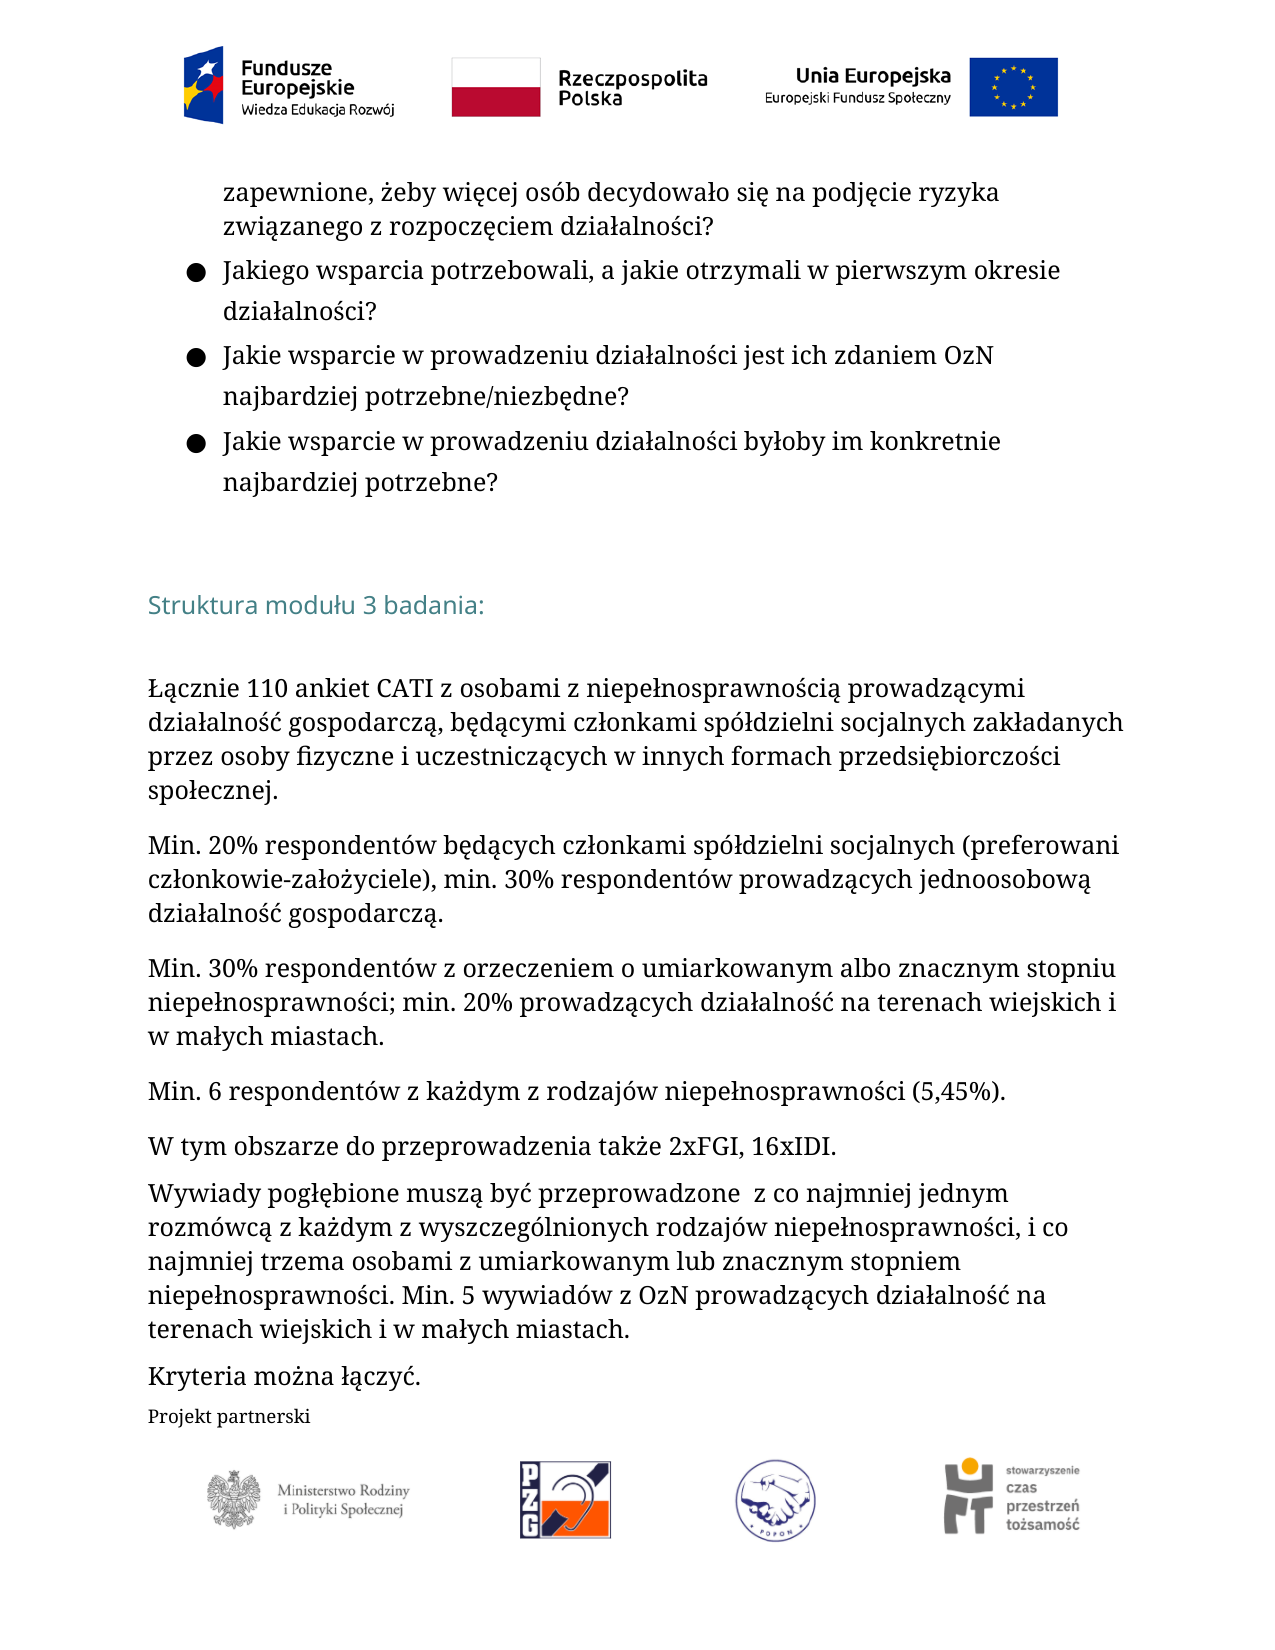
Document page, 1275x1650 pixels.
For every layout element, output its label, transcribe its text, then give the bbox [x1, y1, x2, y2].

text Min. 20% respondentów będących członkami spółdzielni socjalnych (preferowani członkowie-założyciele), min. 30% respondentów prowadzących jednoosobową działalność gospodarczą. [148, 828, 1127, 930]
list Jakie wsparcie w prowadzeniu działalności jest ich zdaniem OzN najbardziej potrzebne/niezbędne? [185, 328, 1127, 413]
text Wywiady pogłębione muszą być przeprowadzone z co najmniej jednym rozmówcą z każdym z wyszczególnionych rodzajów niepełnosprawności, i co najmniej trzema osobami z umiarkowanym lub znacznym stopniem niepełnosprawności. Min. 5 wywiadów z OzN prowadzących działalność na terenach wiejskich i w małych miastach. [148, 1175, 1127, 1346]
text Min. 30% respondentów z orzeczeniem o umiarkowanym albo znacznym stopniu niepełnosprawności; min. 20% prowadzących działalność na terenach wiejskich i w małych miastach. [148, 951, 1127, 1053]
text Min. 6 respondentów z każdym z rodzajów niepełnosprawności (5,45%). [148, 1074, 1127, 1108]
text Kryteria można łączyć. [148, 1358, 1127, 1392]
picture [165, 1453, 1111, 1551]
text W tym obszarze do przeprowadzenia także 2xFGI, 16xIDI. [148, 1129, 1127, 1163]
text Łącznie 110 ankiet CATI z osobami z niepełnosprawnością prowadzącymi działalność gospodarczą, będącymi członkami spółdzielni socjalnych zakładanych przez osoby fizyczne i uczestniczących w innych formach przedsiębiorczości społecznej. [148, 671, 1127, 807]
picture [147, 29, 1093, 150]
list Jakiego wsparcia potrzebowali, a jakie otrzymali w pierwszym okresie działalności? [185, 242, 1127, 328]
subtitle Struktura modułu 3 badania: [148, 587, 1127, 621]
list Jakie wsparcie w prowadzeniu działalności byłoby im konkretnie najbardziej potrzebne? [185, 413, 1127, 498]
